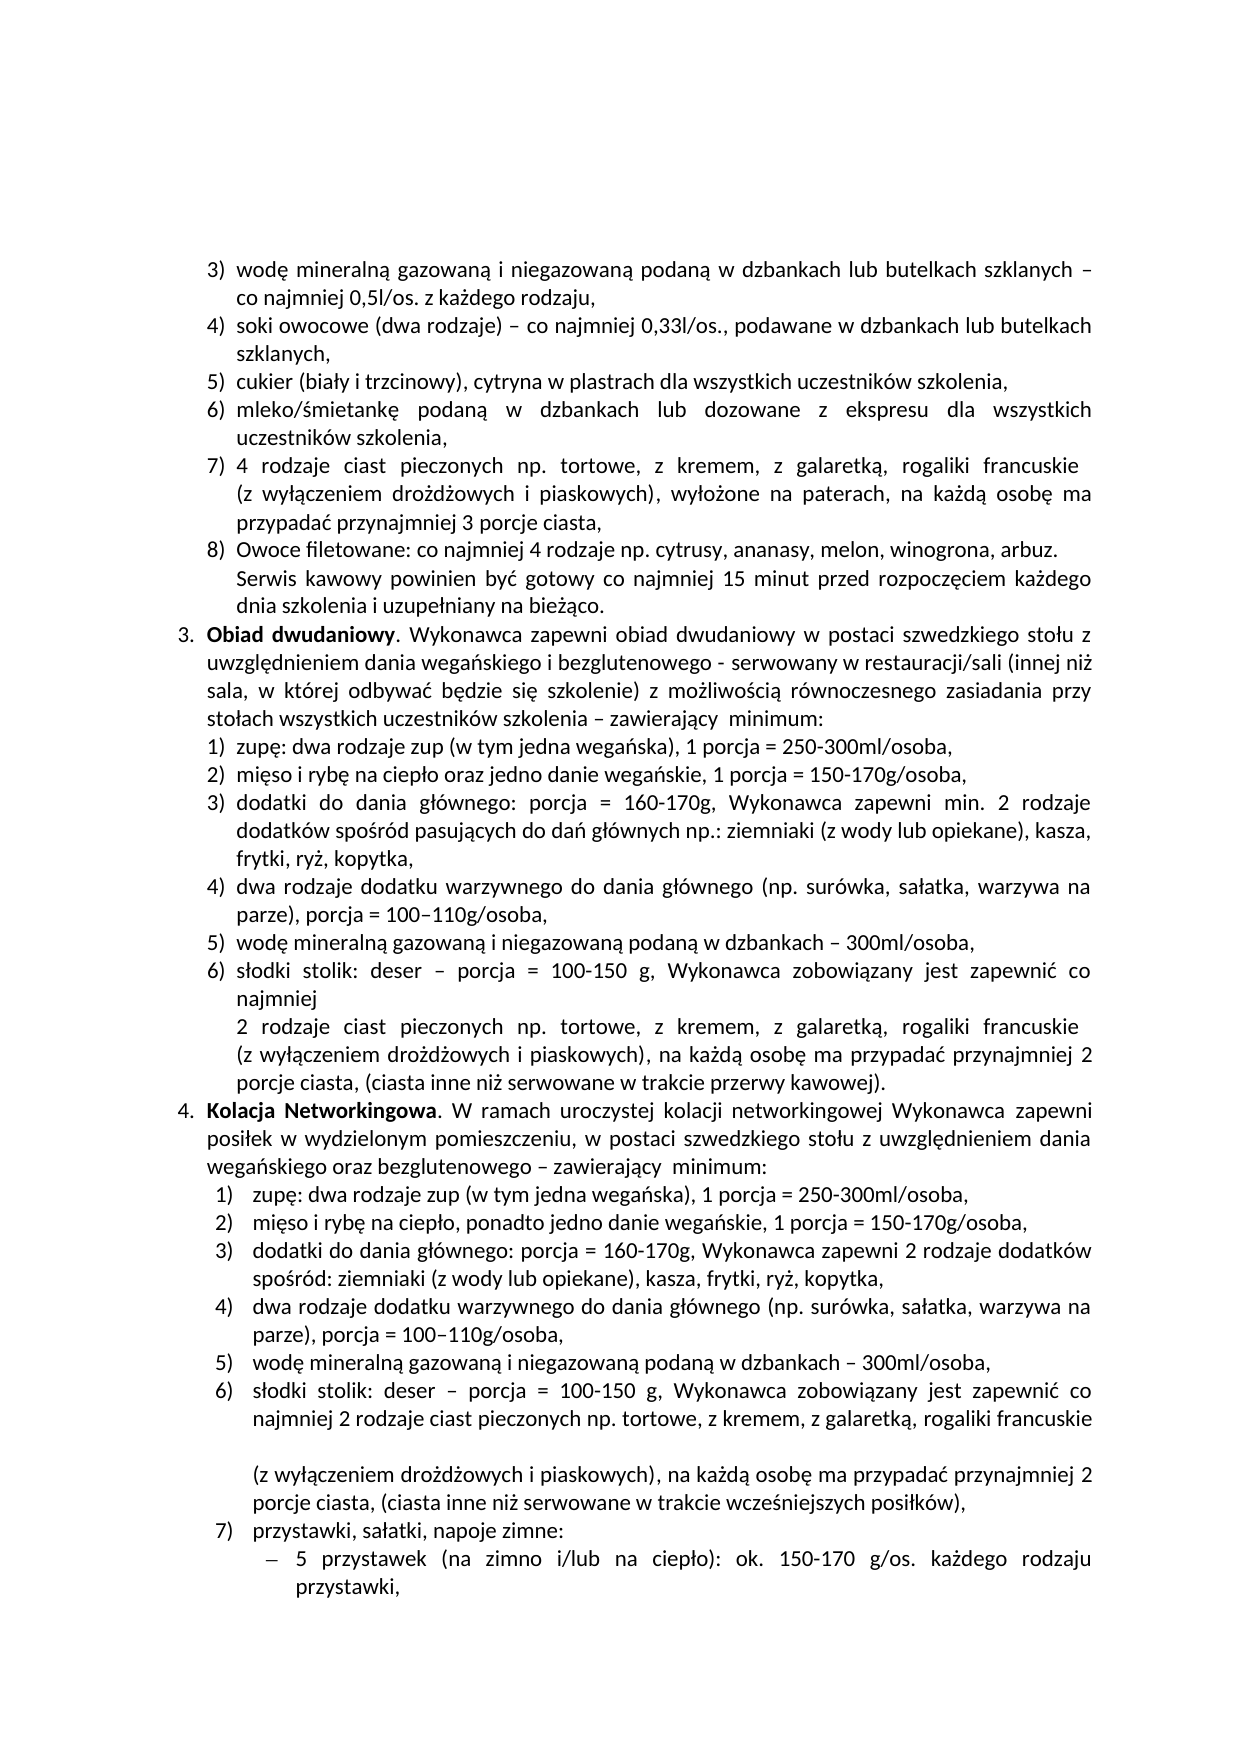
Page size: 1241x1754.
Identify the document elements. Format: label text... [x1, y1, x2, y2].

list dodatki do dania głównego: porcja = 160-170g, Wykonawca zapewni min. 2 rodzaje dodatków spośród pasujących do dań głównych np.: ziemniaki (z wody lub opiekane), kasza, frytki, ryż, kopytka, [207, 788, 1093, 872]
list zupę: dwa rodzaje zup (w tym jedna wegańska), 1 porcja = 250-300ml/osoba, [207, 732, 1093, 760]
list mięso i rybę na ciepło, ponadto jedno danie wegańskie, 1 porcja = 150-170g/osoba, [215, 1208, 1093, 1236]
list Kolacja Networkingowa. W ramach uroczystej kolacji networkingowej Wykonawca zapewni posiłek w wydzielonym pomieszczeniu, w postaci szwedzkiego stołu z uwzględnieniem dania wegańskiego oraz bezglutenowego – zawierający minimum: [177, 1096, 1093, 1180]
list słodki stolik: deser – porcja = 100-150 g, Wykonawca zobowiązany jest zapewnić co najmniej 2 rodzaje ciast pieczonych np. tortowe, z kremem, z galaretką, rogaliki francuskie (z wyłączeniem drożdżowych i piaskowych), na każdą osobę ma przypadać przynajmniej 2 porcje ciasta, (ciasta inne niż serwowane w trakcie wcześniejszych posiłków), [215, 1376, 1093, 1516]
list 5 przystawek (na zimno i/lub na ciepło): ok. 150-170 g/os. każdego rodzaju przystawki, [266, 1544, 1093, 1600]
list przystawki, sałatki, napoje zimne: [215, 1516, 1093, 1544]
list dodatki do dania głównego: porcja = 160-170g, Wykonawca zapewni 2 rodzaje dodatków spośród: ziemniaki (z wody lub opiekane), kasza, frytki, ryż, kopytka, [215, 1236, 1093, 1292]
list dwa rodzaje dodatku warzywnego do dania głównego (np. surówka, sałatka, warzywa na parze), porcja = 100–110g/osoba, [207, 872, 1093, 928]
list wodę mineralną gazowaną i niegazowaną podaną w dzbankach – 300ml/osoba, [207, 928, 1093, 956]
list zupę: dwa rodzaje zup (w tym jedna wegańska), 1 porcja = 250-300ml/osoba, [215, 1180, 1093, 1208]
list Obiad dwudaniowy. Wykonawca zapewni obiad dwudaniowy w postaci szwedzkiego stołu z uwzględnieniem dania wegańskiego i bezglutenowego - serwowany w restauracji/sali (innej niż sala, w której odbywać będzie się szkolenie) z możliwością równoczesnego zasiadania przy stołach wszystkich uczestników szkolenia – zawierający minimum: [177, 620, 1093, 732]
list wodę mineralną gazowaną i niegazowaną podaną w dzbankach lub butelkach szklanych – co najmniej 0,5l/os. z każdego rodzaju, [207, 255, 1093, 311]
list 4 rodzaje ciast pieczonych np. tortowe, z kremem, z galaretką, rogaliki francuskie (z wyłączeniem drożdżowych i piaskowych), wyłożone na paterach, na każdą osobę ma przypadać przynajmniej 3 porcje ciasta, [207, 452, 1093, 536]
list soki owocowe (dwa rodzaje) – co najmniej 0,33l/os., podawane w dzbankach lub butelkach szklanych, [207, 311, 1093, 367]
list Owoce filetowane: co najmniej 4 rodzaje np. cytrusy, ananasy, melon, winogrona, arbuz. [207, 536, 1093, 564]
list dwa rodzaje dodatku warzywnego do dania głównego (np. surówka, sałatka, warzywa na parze), porcja = 100–110g/osoba, [215, 1292, 1093, 1348]
list cukier (biały i trzcinowy), cytryna w plastrach dla wszystkich uczestników szkolenia, [207, 367, 1093, 396]
text Serwis kawowy powinien być gotowy co najmniej 15 minut przed rozpoczęciem każdego dnia szkolenia i uzupełniany na bieżąco. [236, 564, 1093, 620]
list wodę mineralną gazowaną i niegazowaną podaną w dzbankach – 300ml/osoba, [215, 1348, 1093, 1376]
list mięso i rybę na ciepło oraz jedno danie wegańskie, 1 porcja = 150-170g/osoba, [207, 760, 1093, 788]
list mleko/śmietankę podaną w dzbankach lub dozowane z ekspresu dla wszystkich uczestników szkolenia, [207, 396, 1093, 452]
list słodki stolik: deser – porcja = 100-150 g, Wykonawca zobowiązany jest zapewnić co najmniej 2 rodzaje ciast pieczonych np. tortowe, z kremem, z galaretką, rogaliki francuskie (z wyłączeniem drożdżowych i piaskowych), na każdą osobę ma przypadać przynajmniej 2 porcje ciasta, (ciasta inne niż serwowane w trakcie przerwy kawowej). [207, 956, 1093, 1096]
